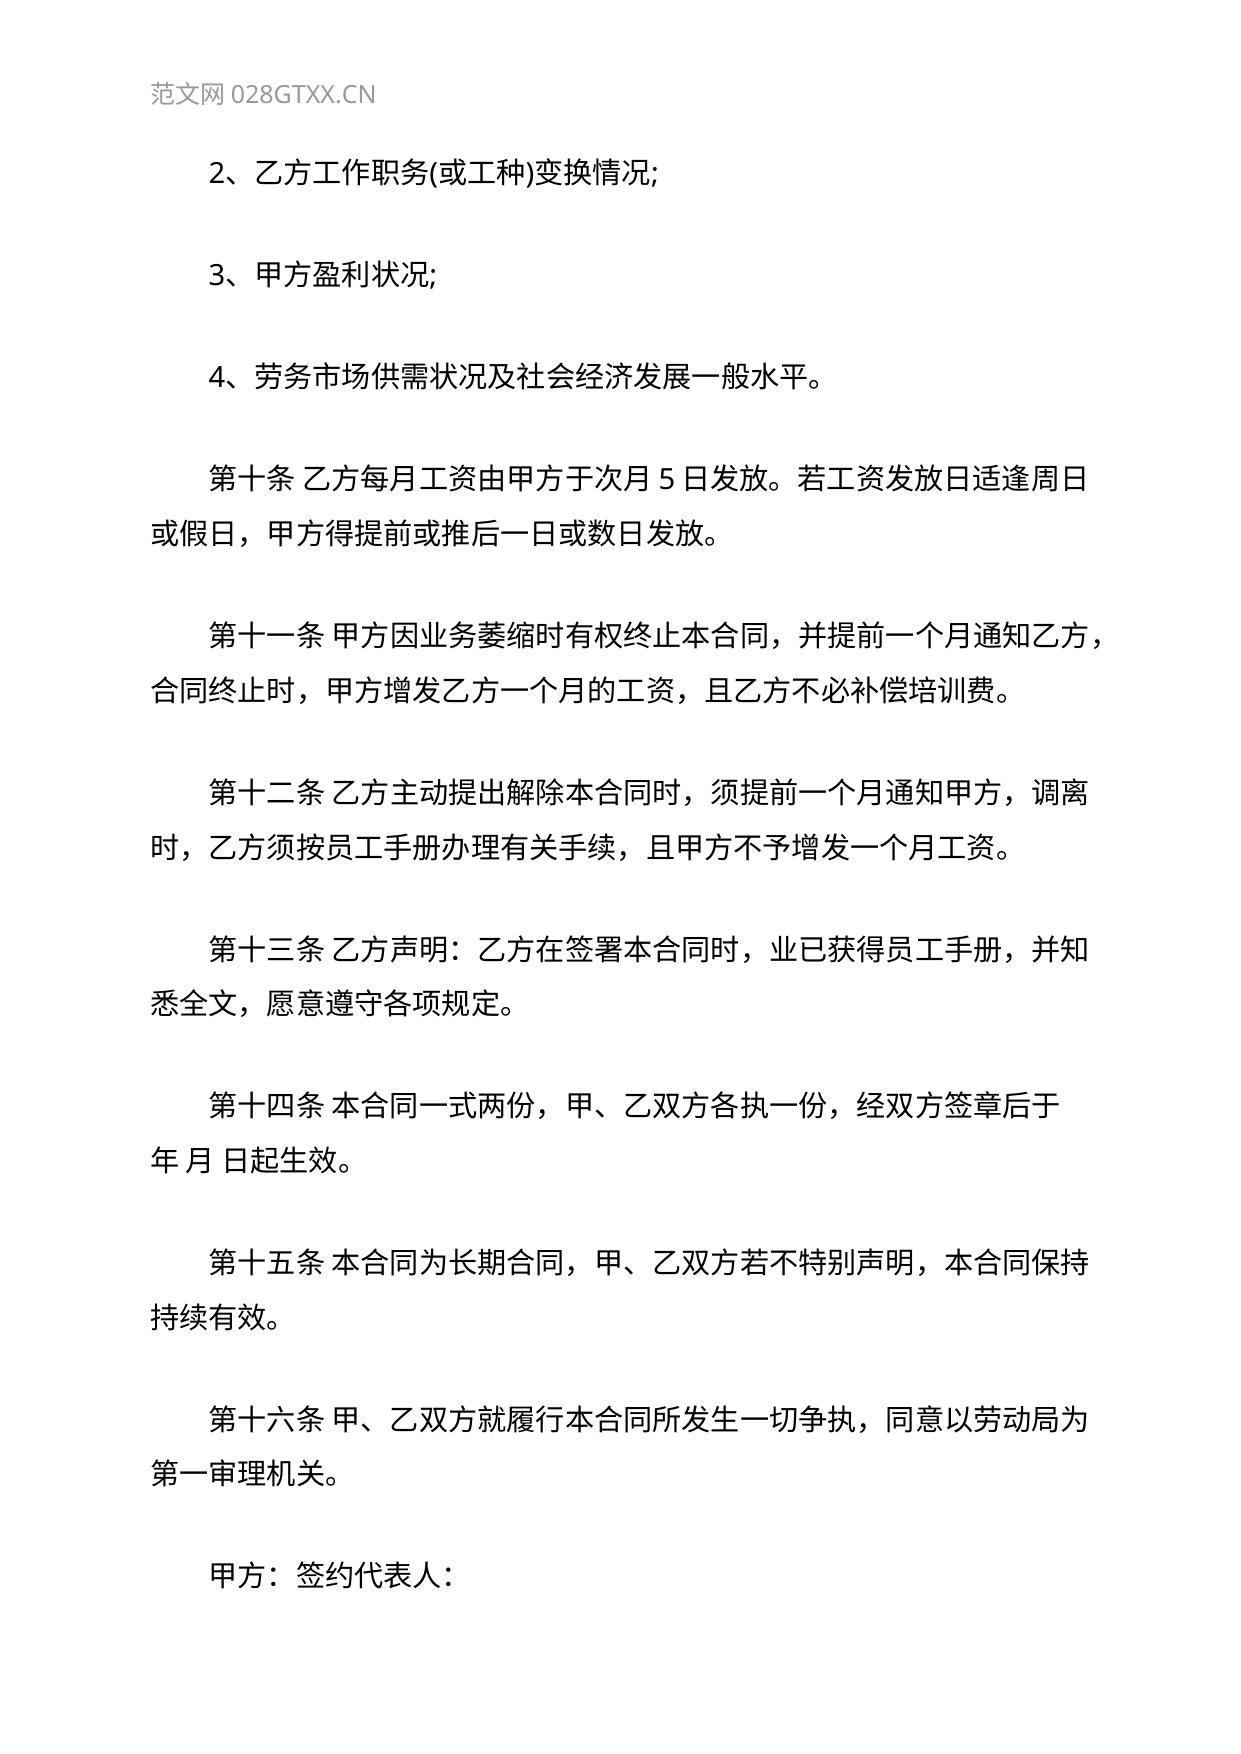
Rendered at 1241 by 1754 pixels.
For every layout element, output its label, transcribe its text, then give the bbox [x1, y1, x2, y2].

text 2、乙方工作职务(或工种)变换情况; [150, 150, 1090, 192]
text 第十三条 乙方声明：乙方在签署本合同时，业已获得员工手册，并知悉全文，愿意遵守各项规定。 [150, 926, 1090, 1023]
text 3、甲方盈利状况; [150, 252, 1090, 294]
text 甲方：签约代表人： [150, 1553, 1090, 1595]
text 第十六条 甲、乙双方就履行本合同所发生一切争执，同意以劳动局为第一审理机关。 [150, 1396, 1090, 1493]
text 第十五条 本合同为长期合同，甲、乙双方若不特别声明，本合同保持持续有效。 [150, 1239, 1090, 1337]
text 第十条 乙方每月工资由甲方于次月5日发放。若工资发放日适逢周日或假日，甲方得提前或推后一日或数日发放。 [150, 456, 1090, 553]
text 第十二条 乙方主动提出解除本合同时，须提前一个月通知甲方，调离时，乙方须按员工手册办理有关手续，且甲方不予增发一个月工资。 [150, 769, 1090, 867]
text 4、劳务市场供需状况及社会经济发展一般水平。 [150, 354, 1090, 396]
text 第十一条 甲方因业务萎缩时有权终止本合同，并提前一个月通知乙方，合同终止时，甲方增发乙方一个月的工资，且乙方不必补偿培训费。 [150, 613, 1090, 710]
text 第十四条 本合同一式两份，甲、乙双方各执一份，经双方签章后于 年 月 日起生效。 [150, 1083, 1090, 1180]
